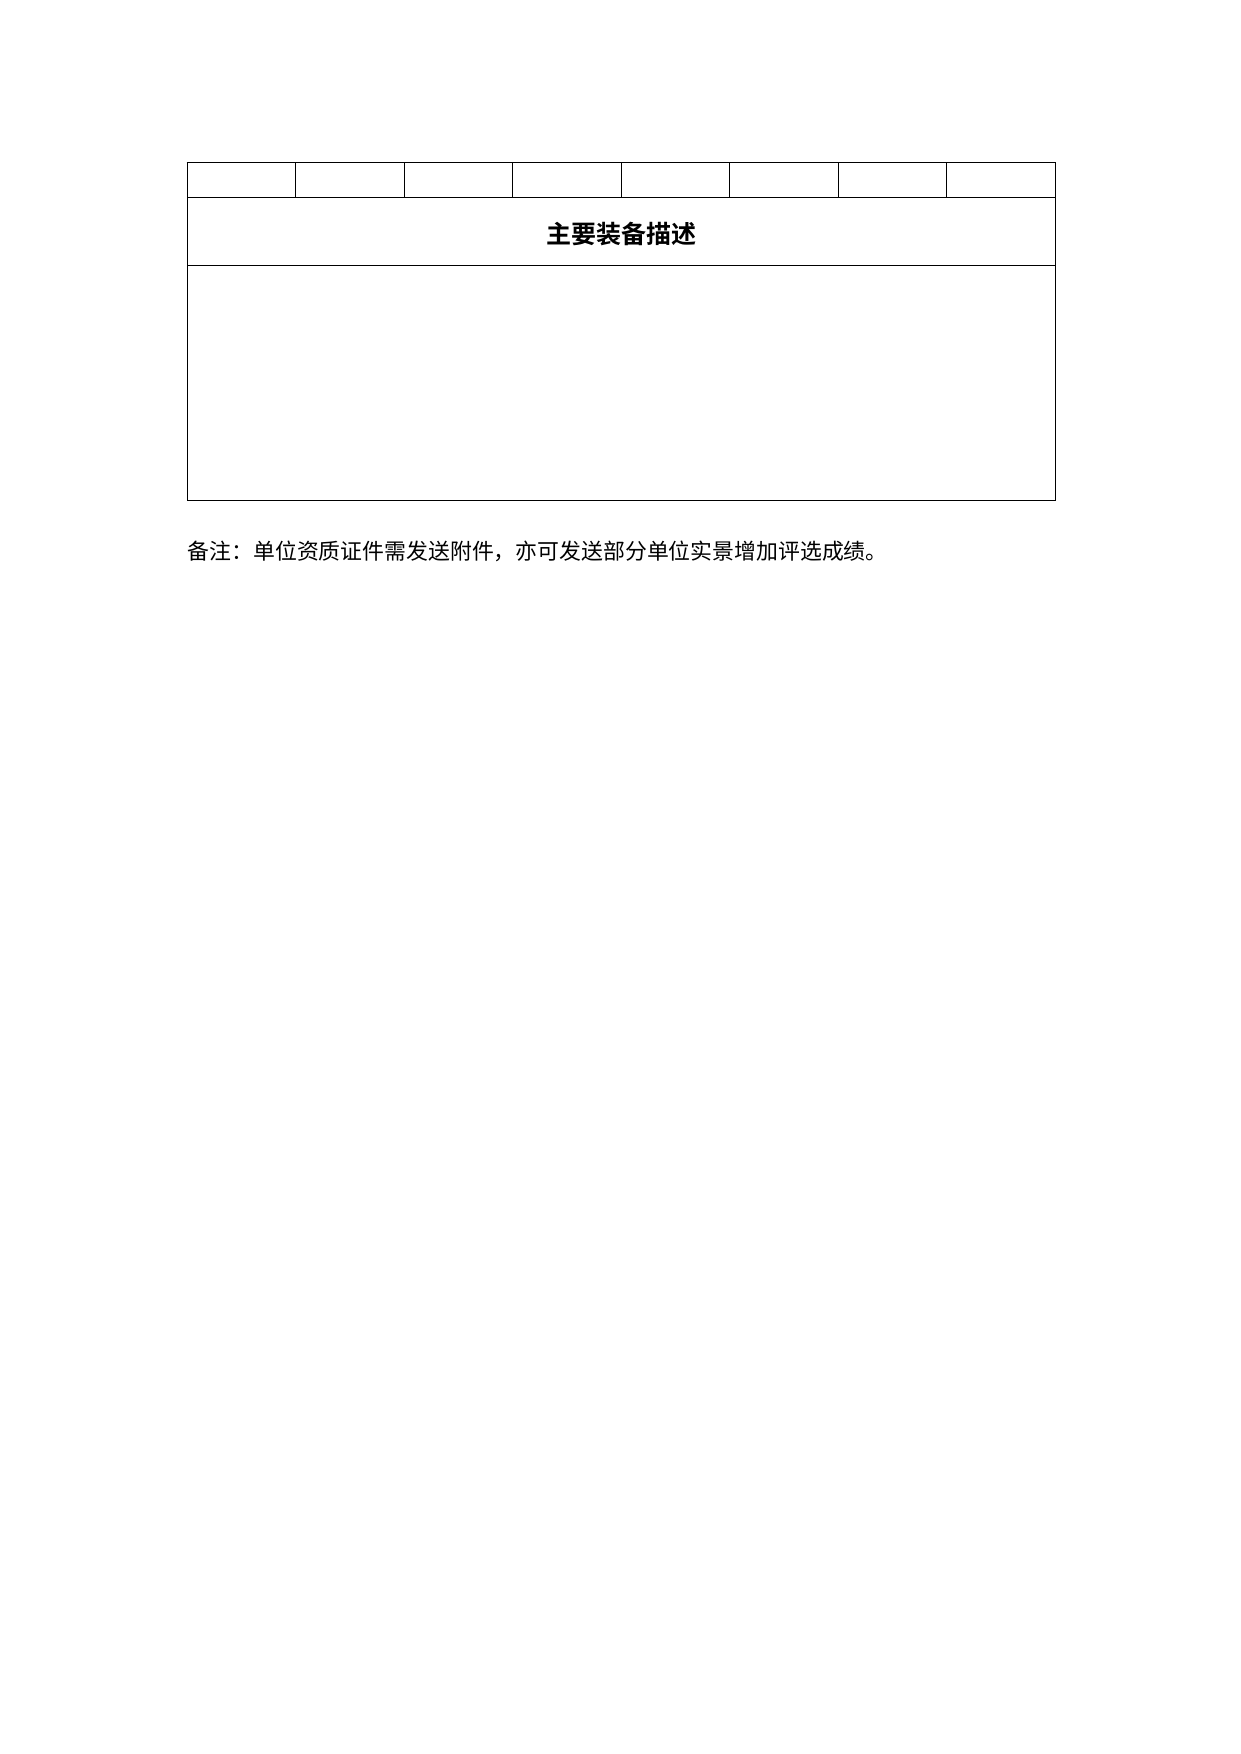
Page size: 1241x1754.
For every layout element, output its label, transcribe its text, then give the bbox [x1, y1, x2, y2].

table_cell [405, 163, 512, 197]
text 备注：单位资质证件需发送附件，亦可发送部分单位实景增加评选成绩。 [187, 534, 1053, 566]
table_cell [188, 266, 1055, 500]
table_cell [622, 163, 729, 197]
table_cell [947, 163, 1055, 197]
table_cell 主要装备描述 [188, 198, 1055, 265]
table_cell [839, 163, 946, 197]
table_cell [296, 163, 404, 197]
table_cell [513, 163, 621, 197]
table_cell [188, 163, 295, 197]
table_cell [730, 163, 838, 197]
